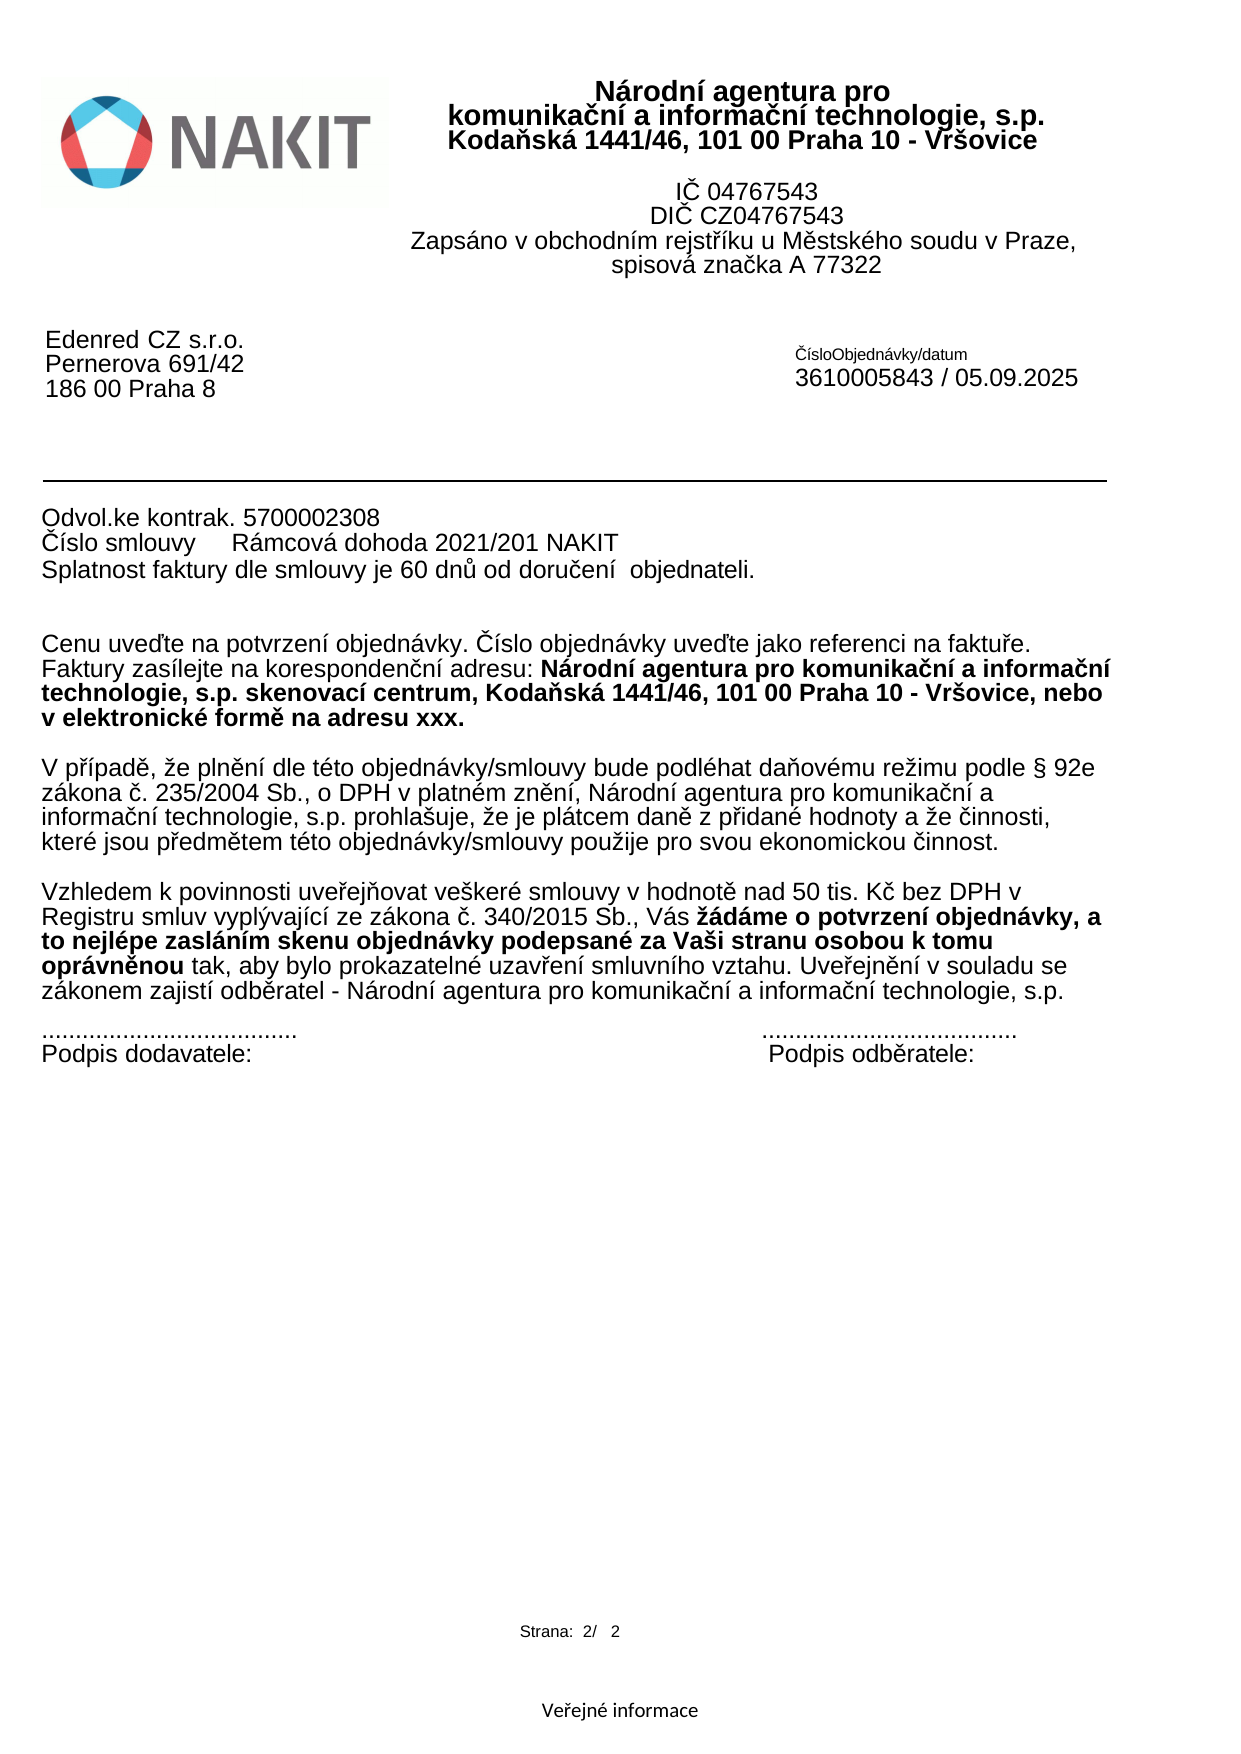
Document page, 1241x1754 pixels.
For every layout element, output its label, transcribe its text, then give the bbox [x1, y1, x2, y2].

text 3610005843 / 05.09.2025 [795, 364, 1122, 392]
text Edenred CZ s.r.o. Pernerova 691/42 186 00 Praha 8 [45, 329, 244, 403]
picture [41, 77, 390, 208]
text Číslo smlouvy Rámcová dohoda 2021/201 NAKIT [41, 532, 1122, 557]
text ...................................... ...................................... [41, 1027, 1122, 1041]
text Vzhledem k povinnosti uveřejňovat veškeré smlouvy v hodnotě nad 50 tis. Kč bez DPH v Registru smluv vyplývající ze zákona č. 340/2015 Sb., Vás žádáme o potvrzení objednávky, a to nejlépe zasláním skenu objednávky podepsané za Vaši stranu osobou k tomu oprávněnou tak, aby bylo prokazatelné uzavření smluvního vztahu. Uveřejnění v souladu se zákonem zajistí odběratel - Národní agentura pro komunikační a informační technologie, s.p. [41, 881, 1105, 1005]
text Cenu uveďte na potvrzení objednávky. Číslo objednávky uveďte jako referenci na faktuře. Faktury zasílejte na korespondenční adresu: Národní agentura pro komunikační a informační technologie, s.p. skenovací centrum, Kodaňská 1441/46, 101 00 Praha 10 - Vršovice, nebo v elektronické formě na adresu xxx. [41, 633, 1113, 732]
text Odvol.ke kontrak. 5700002308 [41, 505, 1122, 532]
text V případě, že plnění dle této objednávky/smlouvy bude podléhat daňovému režimu podle § 92e zákona č. 235/2004 Sb., o DPH v platném znění, Národní agentura pro komunikační a informační technologie, s.p. prohlašuje, že je plátcem daně z přidané hodnoty a že činnosti, které jsou předmětem této objednávky/smlouvy použije pro svou ekonomickou činnost. [41, 757, 1105, 856]
text Podpis dodavatele: Podpis odběratele: [41, 1041, 1122, 1068]
text ČísloObjednávky/datum [795, 346, 1122, 364]
text Splatnost faktury dle smlouvy je 60 dnů od doručení objednateli. [41, 557, 1122, 583]
